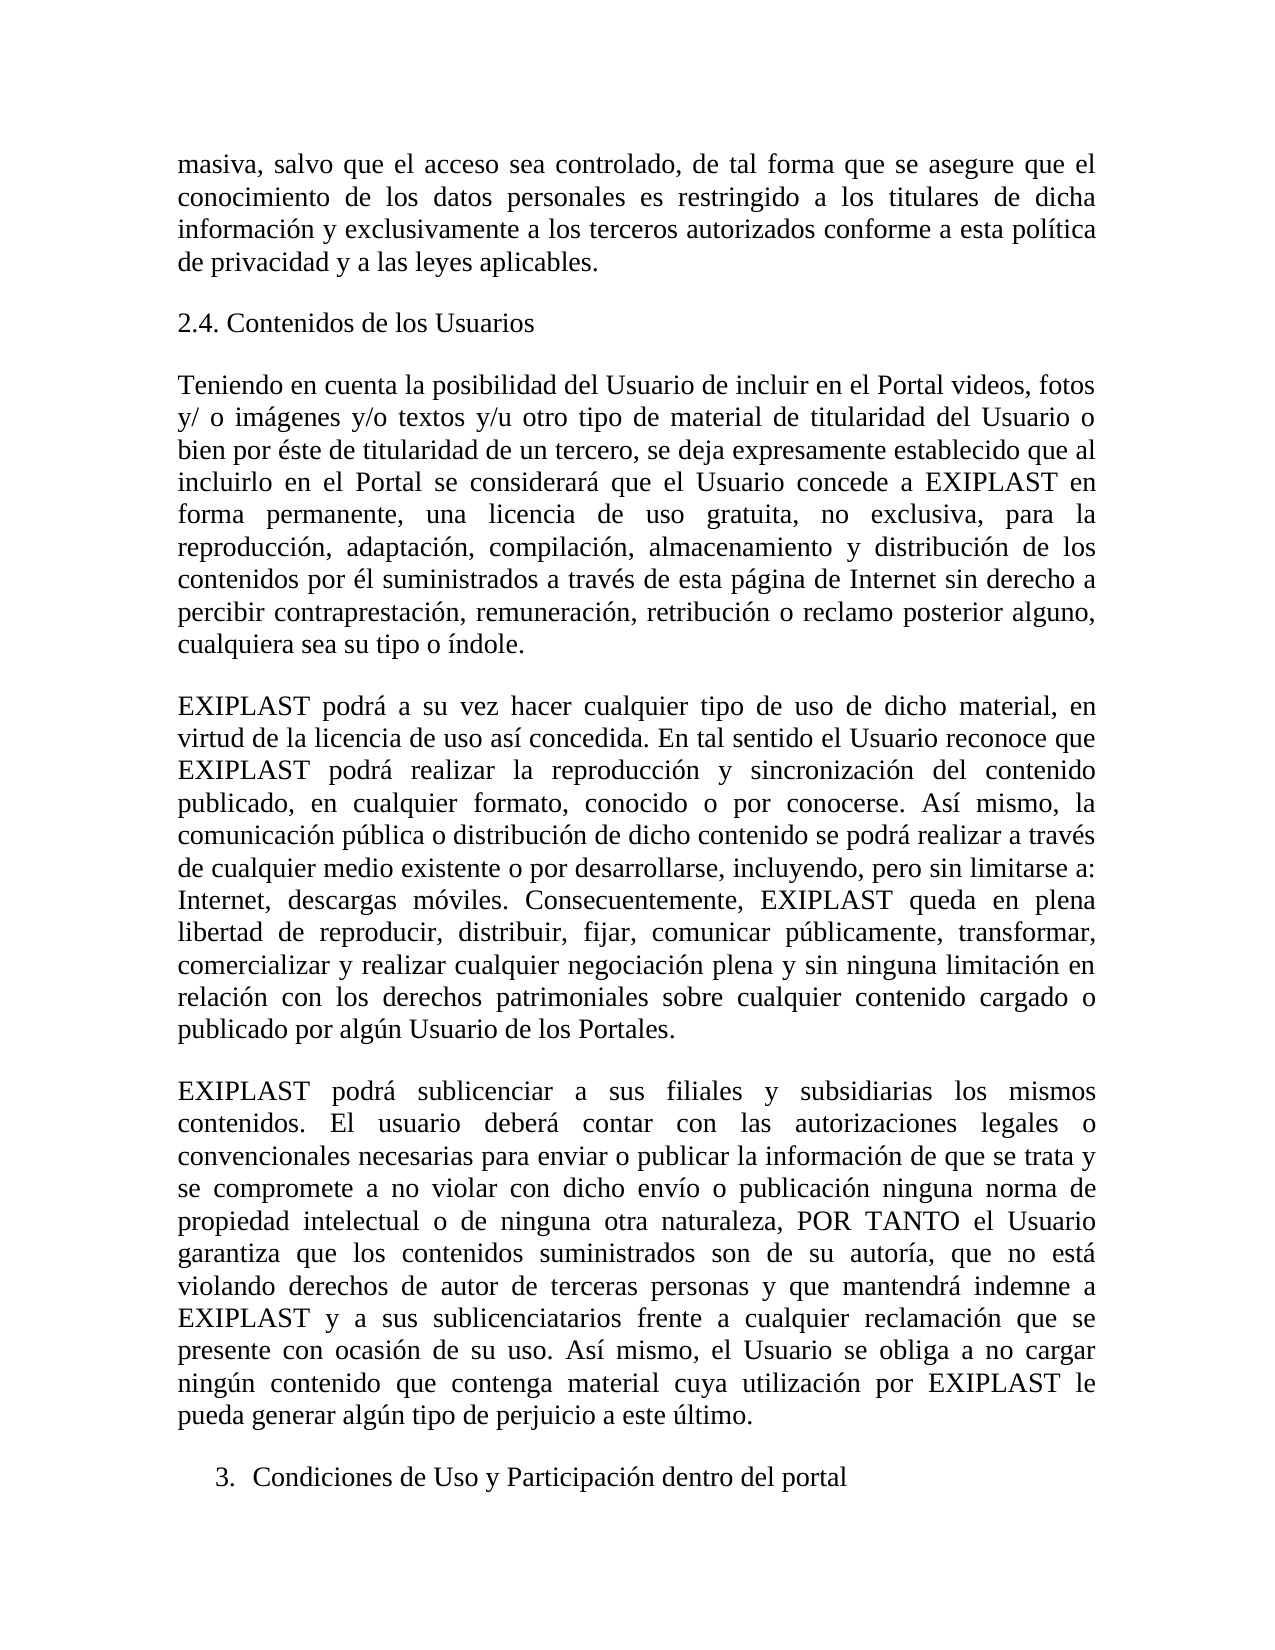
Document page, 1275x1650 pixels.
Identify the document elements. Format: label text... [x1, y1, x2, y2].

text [177, 148, 1098, 277]
list Condiciones de Uso y Participación dentro del portal [215, 1460, 1098, 1492]
text EXIPLAST podrá a su vez hacer cualquier tipo de uso de dicho material, en virtud de la licencia de uso así concedida. En tal sentido el Usuario reconoce que EXIPLAST podrá realizar la reproducción y sincronización del contenido publicado, en cualquier formato, conocido o por conocerse. Así mismo, la comunicación pública o distribución de dicho contenido se podrá realizar a través de cualquier medio existente o por desarrollarse, incluyendo, pero sin limitarse a: Internet, descargas móviles. Consecuentemente, EXIPLAST queda en plena libertad de reproducir, distribuir, fijar, comunicar públicamente, transformar, comercializar y realizar cualquier negociación plena y sin ninguna limitación en relación con los derechos patrimoniales sobre cualquier contenido cargado o publicado por algún Usuario de los Portales. [177, 689, 1098, 1045]
text EXIPLAST podrá sublicenciar a sus filiales y subsidiarias los mismos contenidos. El usuario deberá contar con las autorizaciones legales o convencionales necesarias para enviar o publicar la información de que se trata y se compromete a no violar con dicho envío o publicación ninguna norma de propiedad intelectual o de ninguna otra naturaleza, POR TANTO el Usuario garantiza que los contenidos suministrados son de su autoría, que no está violando derechos de autor de terceras personas y que mantendrá indemne a EXIPLAST y a sus sublicenciatarios frente a cualquier reclamación que se presente con ocasión de su uso. Así mismo, el Usuario se obliga a no cargar ningún contenido que contenga material cuya utilización por EXIPLAST le pueda generar algún tipo de perjuicio a este último. [177, 1074, 1098, 1431]
text 2.4. Contenidos de los Usuarios [177, 306, 1098, 339]
text Teniendo en cuenta la posibilidad del Usuario de incluir en el Portal videos, fotos y/ o imágenes y/o textos y/u otro tipo de material de titularidad del Usuario o bien por éste de titularidad de un tercero, se deja expresamente establecido que al incluirlo en el Portal se considerará que el Usuario concede a EXIPLAST en forma permanente, una licencia de uso gratuita, no exclusiva, para la reproducción, adaptación, compilación, almacenamiento y distribución de los contenidos por él suministrados a través de esta página de Internet sin derecho a percibir contraprestación, remuneración, retribución o reclamo posterior alguno, cualquiera sea su tipo o índole. [177, 368, 1098, 659]
